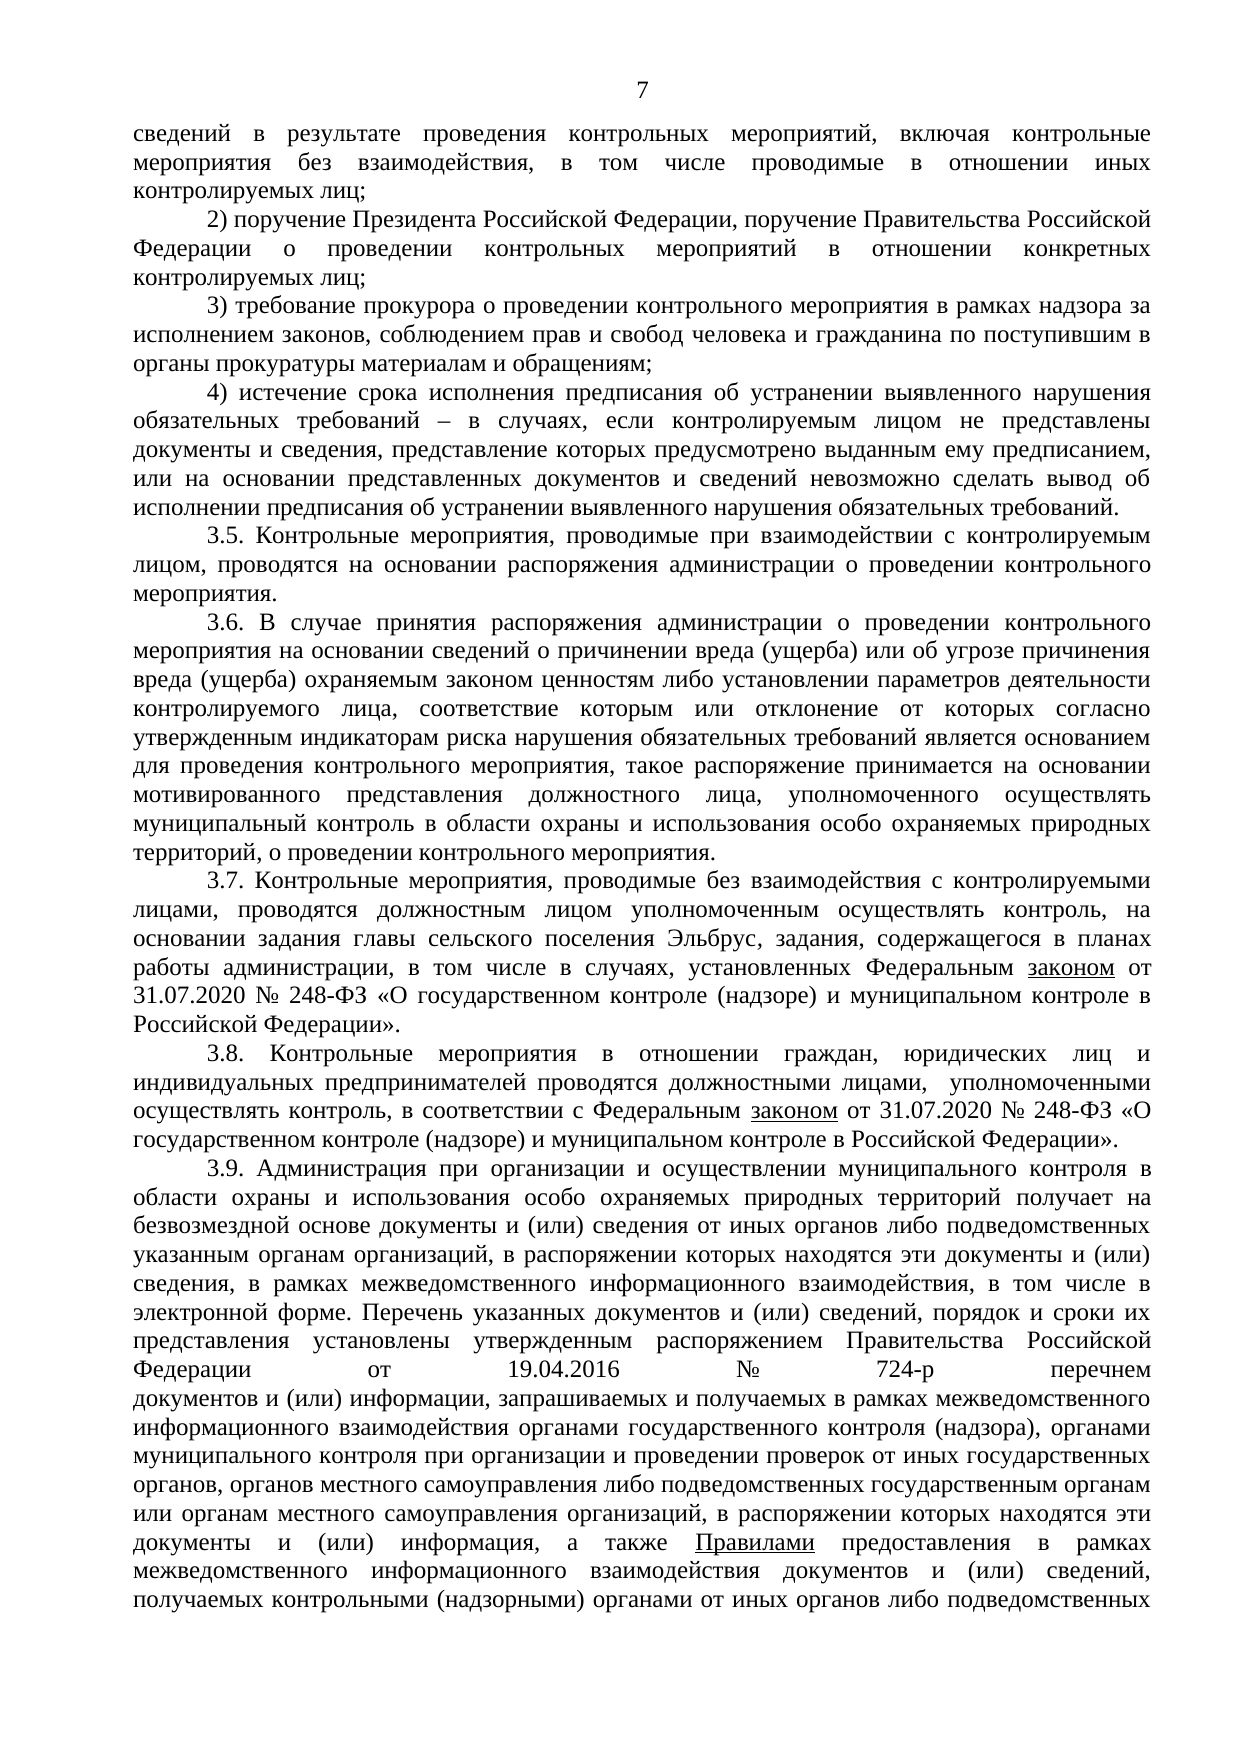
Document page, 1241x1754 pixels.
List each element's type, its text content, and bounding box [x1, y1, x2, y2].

text 3.7. Контрольные мероприятия, проводимые без взаимодействия с контролируемыми лицами, проводятся должностным лицом уполномоченным осуществлять контроль, на основании задания главы сельского поселения Эльбрус, задания, содержащегося в планах работы администрации, в том числе в случаях, установленных Федеральным законом от 31.07.2020 № 248-ФЗ «О государственном контроле (надзоре) и муниципальном контроле в Российской Федерации». [133, 952, 1152, 1038]
text 2) поручение Президента Российской Федерации, поручение Правительства Российской Федерации о проведении контрольных мероприятий в отношении конкретных контролируемых лиц; [133, 204, 1152, 291]
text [133, 1527, 1152, 1613]
text 3.8. Контрольные мероприятия в отношении граждан, юридических лиц и индивидуальных предпринимателей проводятся должностными лицами, уполномоченными осуществлять контроль, в соответствии с Федеральным законом от 31.07.2020 № 248-ФЗ «О государственном контроле (надзоре) и муниципальном контроле в Российской Федерации». [133, 1038, 1152, 1153]
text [133, 118, 1152, 204]
text 3) требование прокурора о проведении контрольного мероприятия в рамках надзора за исполнением законов, соблюдением прав и свобод человека и гражданина по поступившим в органы прокуратуры материалам и обращениям; [133, 291, 1152, 377]
text 4) истечение срока исполнения предписания об устранении выявленного нарушения обязательных требований – в случаях, если контролируемым лицом не представлены документы и сведения, представление которых предусмотрено выданным ему предписанием, или на основании представленных документов и сведений невозможно сделать вывод об исполнении предписания об устранении выявленного нарушения обязательных требований. [133, 377, 1152, 521]
text 3.6. В случае принятия распоряжения администрации о проведении контрольного мероприятия на основании сведений о причинении вреда (ущерба) или об угрозе причинения вреда (ущерба) охраняемым законом ценностям либо установлении параметров деятельности контролируемого лица, соответствие которым или отклонение от которых согласно утвержденным индикаторам риска нарушения обязательных требований является основанием для проведения контрольного мероприятия, такое распоряжение принимается на основании мотивированного представления должностного лица, уполномоченного осуществлять муниципальный контроль в области охраны и использования особо охраняемых природных территорий, о проведении контрольного мероприятия. [133, 607, 1152, 866]
text 3.5. Контрольные мероприятия, проводимые при взаимодействии с контролируемым лицом, проводятся на основании распоряжения администрации о проведении контрольного мероприятия. [133, 521, 1152, 607]
text 3.7. Контрольные мероприятия, проводимые без взаимодействия с контролируемыми лицами, проводятся должностным лицом уполномоченным осуществлять контроль, на основании задания главы сельского поселения Эльбрус, задания, содержащегося в планах работы администрации, в том числе в случаях, установленных Федеральным законом от 31.07.2020 № 248-ФЗ «О государственном контроле (надзоре) и муниципальном контроле в Российской Федерации». [133, 866, 1152, 952]
